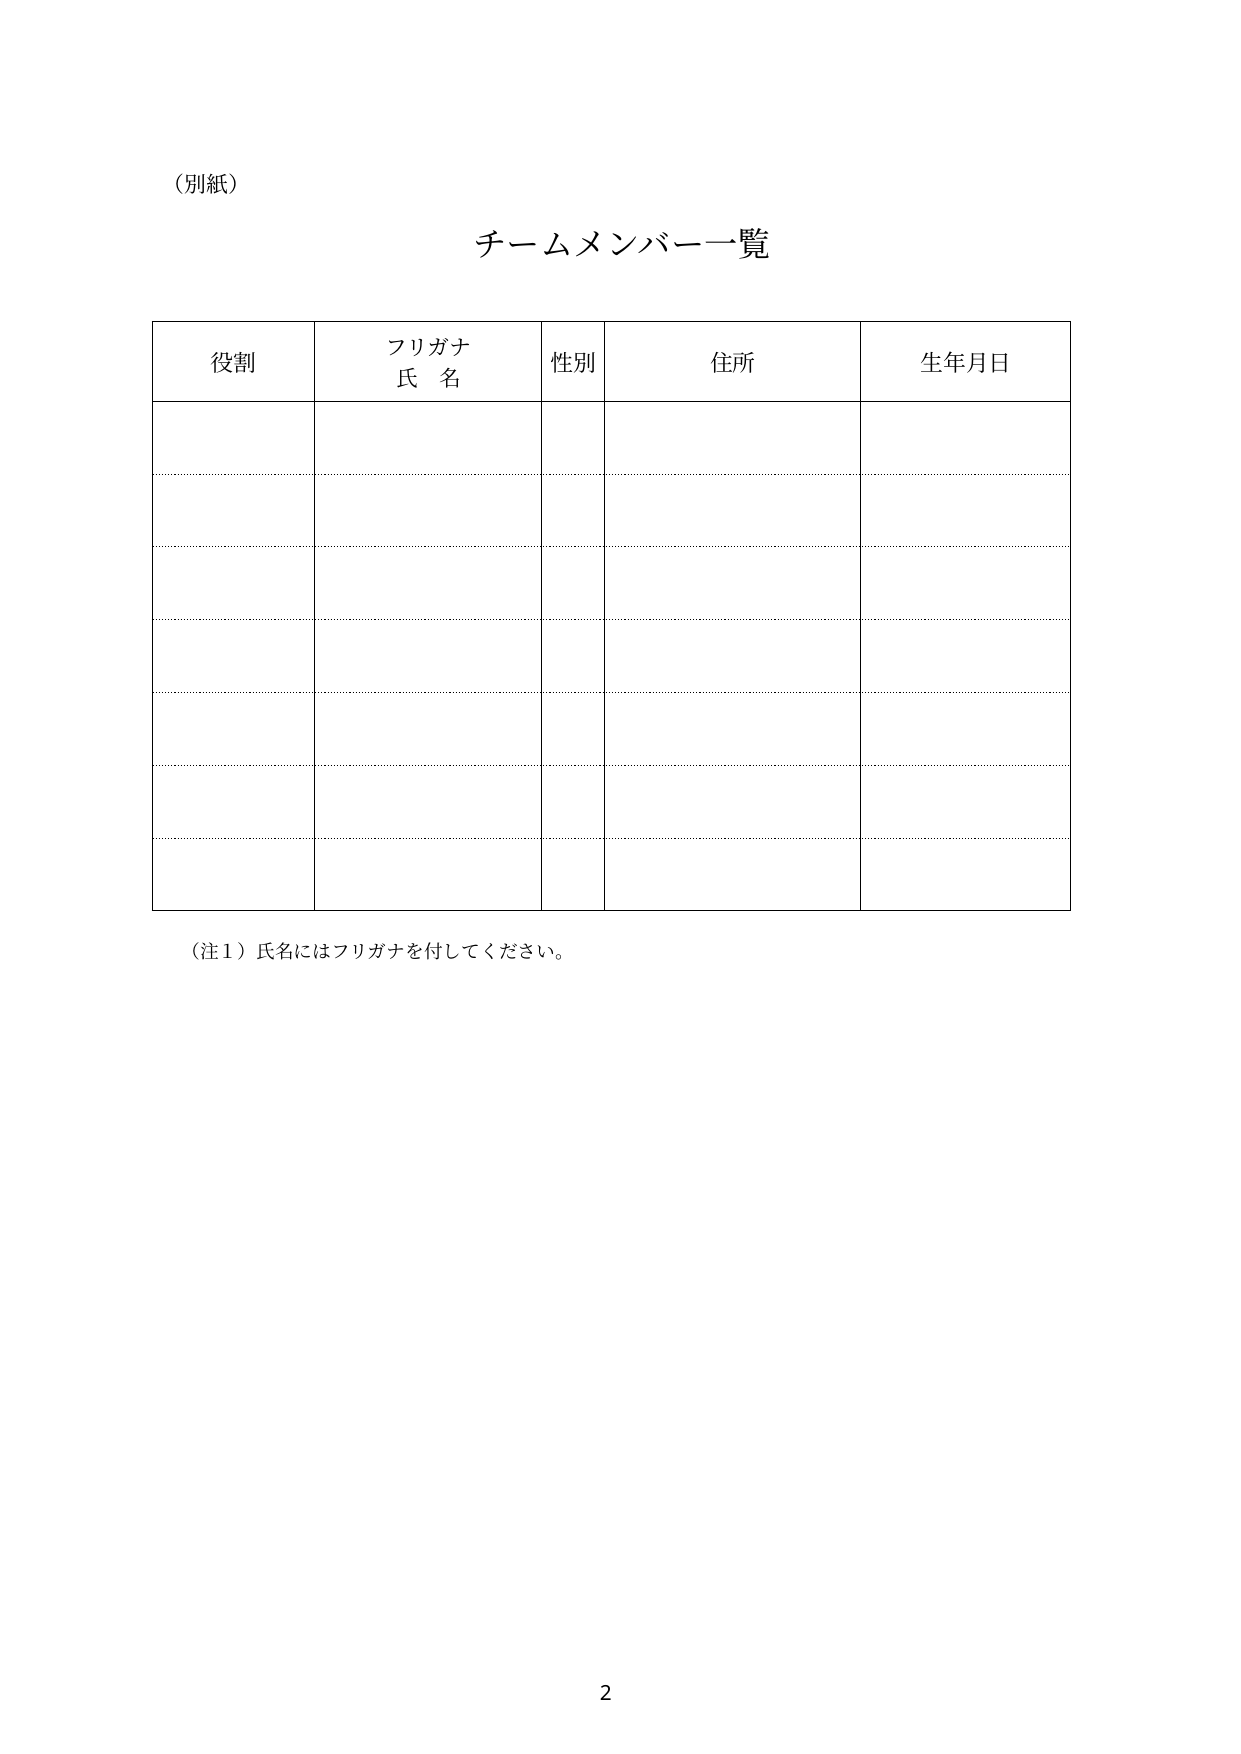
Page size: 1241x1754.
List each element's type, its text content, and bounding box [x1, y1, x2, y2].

table_cell [542, 765, 604, 837]
text チームメンバー一覧 [162, 203, 1048, 281]
table_cell [542, 838, 604, 910]
table_cell [153, 765, 314, 837]
table_cell [315, 546, 541, 619]
table_cell [315, 692, 541, 765]
table_cell [153, 619, 314, 692]
table_cell [861, 838, 1070, 910]
table_cell [605, 474, 860, 546]
table_cell [315, 838, 541, 910]
table_cell [153, 546, 314, 619]
table_cell [315, 765, 541, 837]
text （別紙） [162, 163, 1048, 203]
table_cell [542, 619, 604, 692]
text （注１）氏名にはフリガナを付してください。 [162, 931, 1048, 970]
table_cell [542, 474, 604, 546]
table_cell [153, 838, 314, 910]
table_cell [861, 692, 1070, 765]
table_cell [315, 402, 541, 473]
table_cell [861, 402, 1070, 473]
table_header 性別 [542, 322, 604, 401]
table_cell [153, 474, 314, 546]
table_cell [861, 619, 1070, 692]
table_cell [542, 546, 604, 619]
table_header 役割 [153, 322, 314, 401]
table_cell [861, 546, 1070, 619]
table_cell [605, 546, 860, 619]
table_cell [542, 692, 604, 765]
table_header [315, 322, 541, 401]
table_cell [153, 692, 314, 765]
table_cell [861, 765, 1070, 837]
table_cell [315, 474, 541, 546]
table_cell [861, 474, 1070, 546]
table_cell [315, 619, 541, 692]
table_cell [605, 619, 860, 692]
table_header 住所 [605, 322, 860, 401]
table_cell [542, 402, 604, 473]
table_cell [605, 838, 860, 910]
table_cell [605, 692, 860, 765]
table_cell [153, 402, 314, 473]
table_cell [605, 402, 860, 473]
table_cell [605, 765, 860, 837]
table_header 生年月日 [861, 322, 1070, 401]
